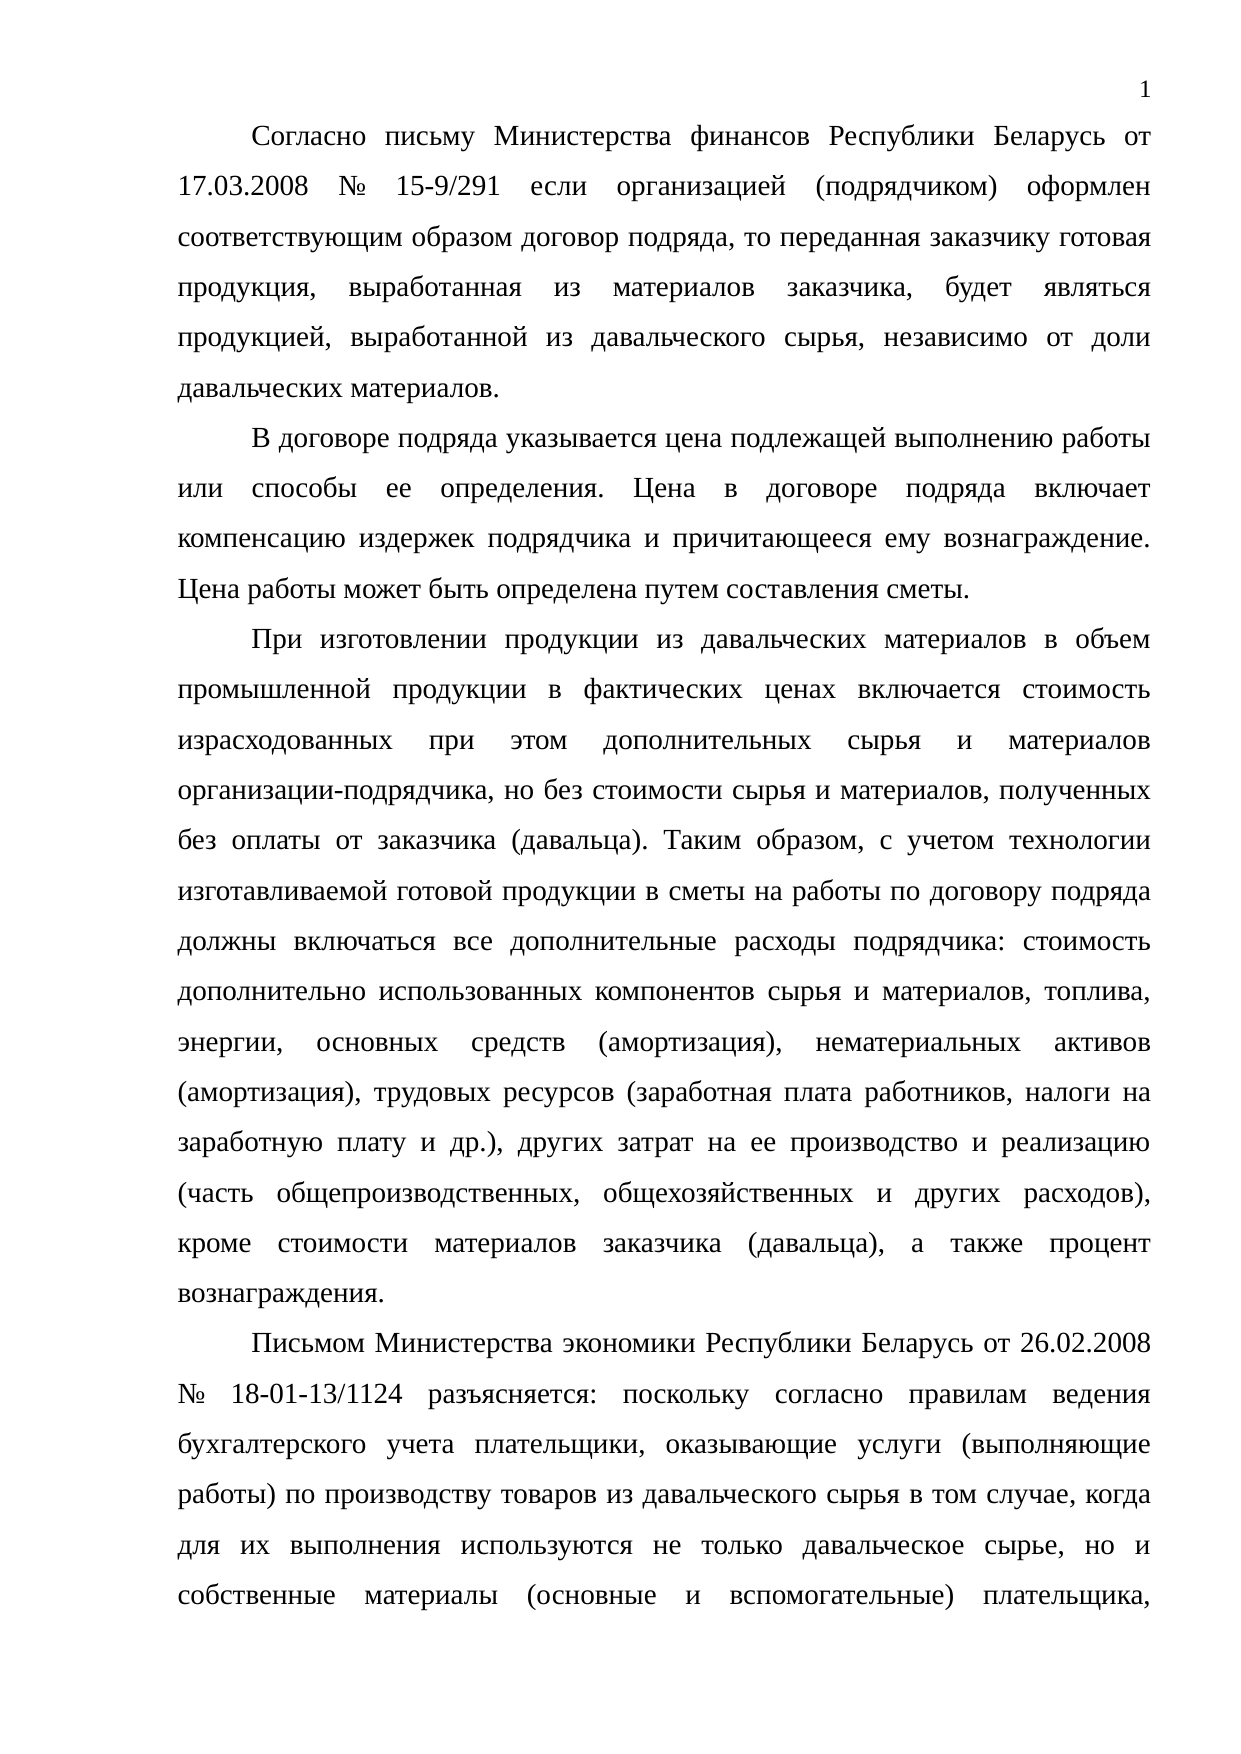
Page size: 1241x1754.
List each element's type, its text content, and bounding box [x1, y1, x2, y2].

text Согласно письму Министерства финансов Республики Беларусь от 17.03.2008 № 15-9/291 если организацией (подрядчиком) оформлен соответствующим образом договор подряда, то переданная заказчику готовая продукция, выработанная из материалов заказчика, будет являться продукцией, выработанной из давальческого сырья, независимо от доли давальческих материалов. [177, 118, 1152, 403]
text В договоре подряда указывается цена подлежащей выполнению работы или способы ее определения. Цена в договоре подряда включает компенсацию издержек подрядчика и причитающееся ему вознаграждение. Цена работы может быть определена путем составления сметы. [177, 420, 1152, 604]
text При изготовлении продукции из давальческих материалов в объем промышленной продукции в фактических ценах включается стоимость израсходованных при этом дополнительных сырья и материалов организации-подрядчика, но без стоимости сырья и материалов, полученных без оплаты от заказчика (давальца). Таким образом, с учетом технологии изготавливаемой готовой продукции в сметы на работы по договору подряда должны включаться все дополнительные расходы подрядчика: стоимость дополнительно использованных компонентов сырья и материалов, топлива, энергии, основных средств (амортизация), нематериальных активов (амортизация), трудовых ресурсов (заработная плата работников, налоги на заработную плату и др.), других затрат на ее производство и реализацию (часть общепроизводственных, общехозяйственных и других расходов), кроме стоимости материалов заказчика (давальца), а также процент вознаграждения. [177, 621, 1152, 1309]
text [177, 1326, 1152, 1611]
